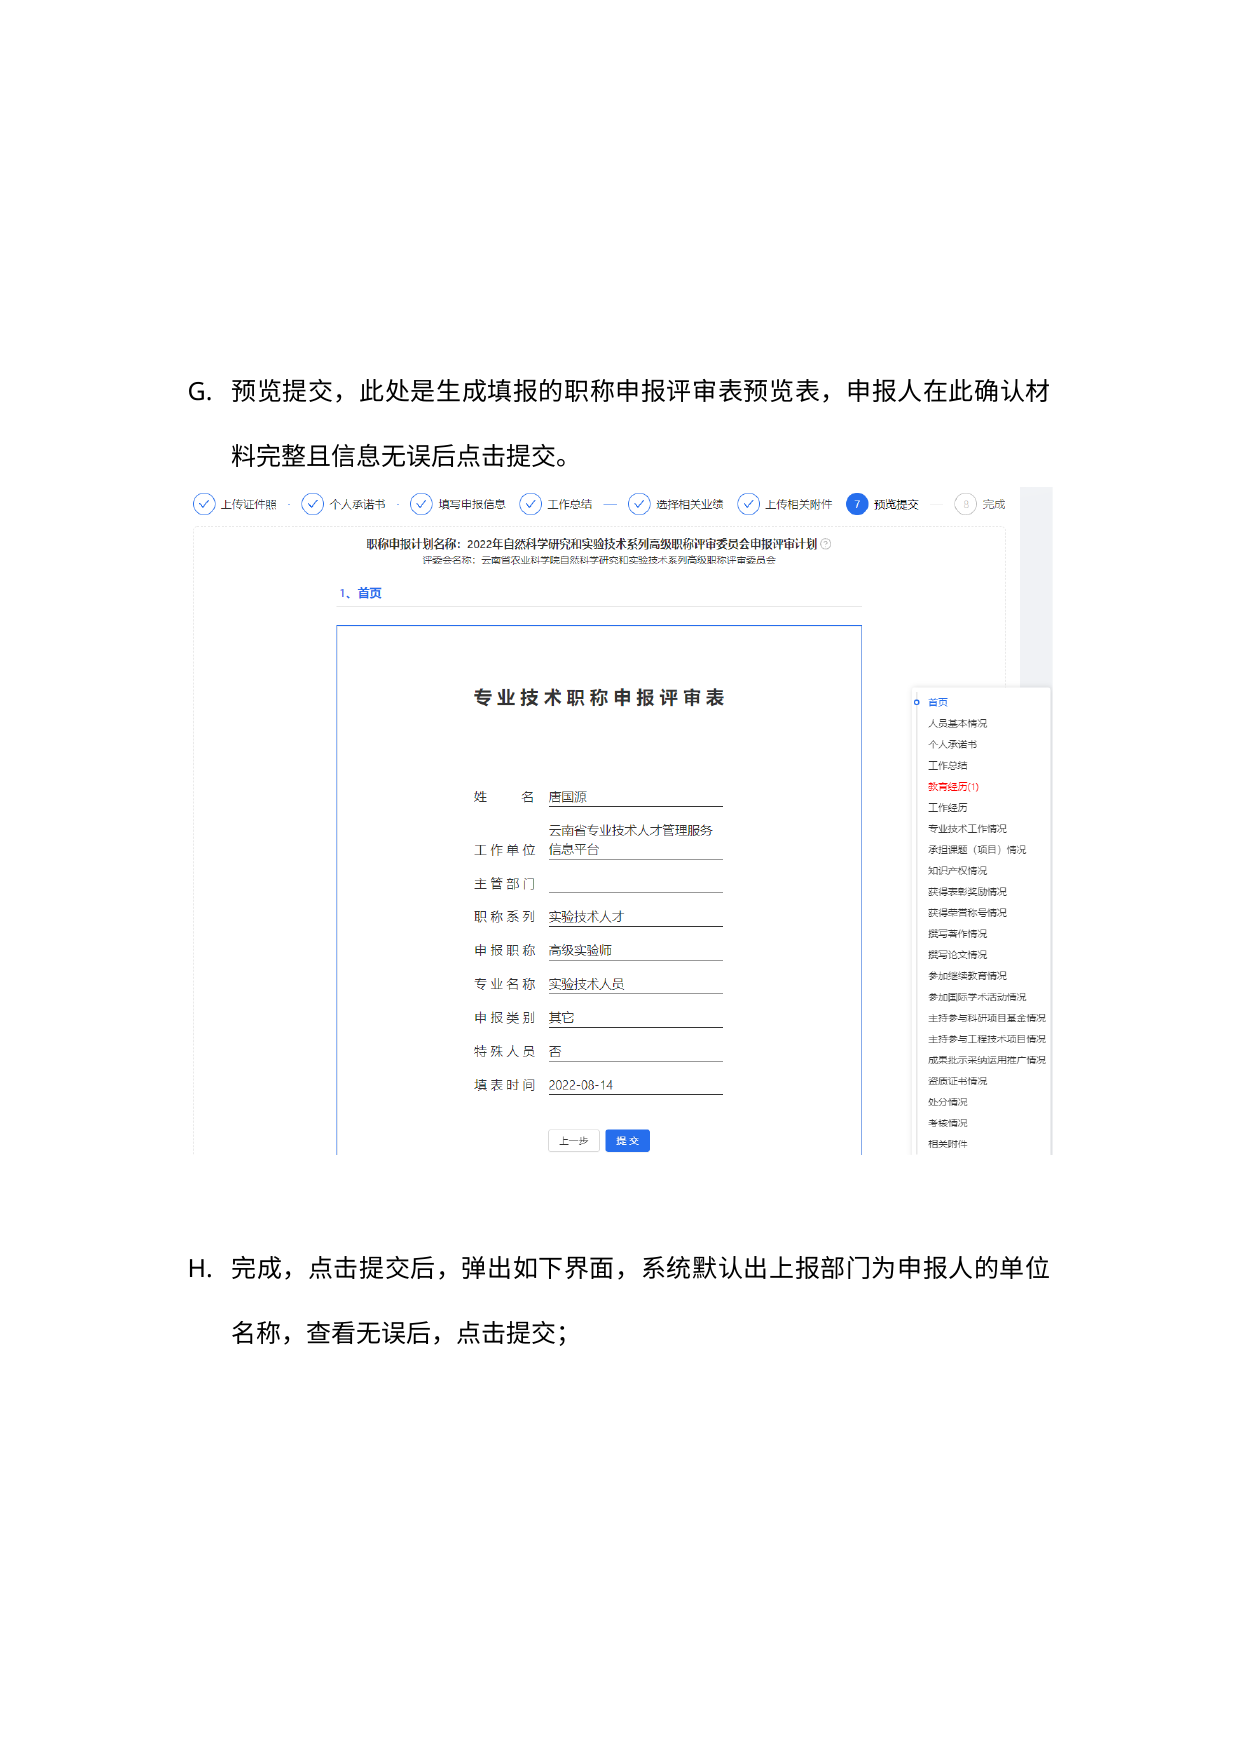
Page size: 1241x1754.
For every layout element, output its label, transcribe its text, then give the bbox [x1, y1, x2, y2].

list 完成，点击提交后，弹出如下界面，系统默认出上报部门为申报人的单位名称，查看无误后，点击提交； [187, 1234, 1053, 1364]
list 预览提交，此处是生成填报的职称申报评审表预览表，申报人在此确认材料完整且信息无误后点击提交。 [187, 357, 1053, 487]
picture [187, 487, 1053, 1155]
